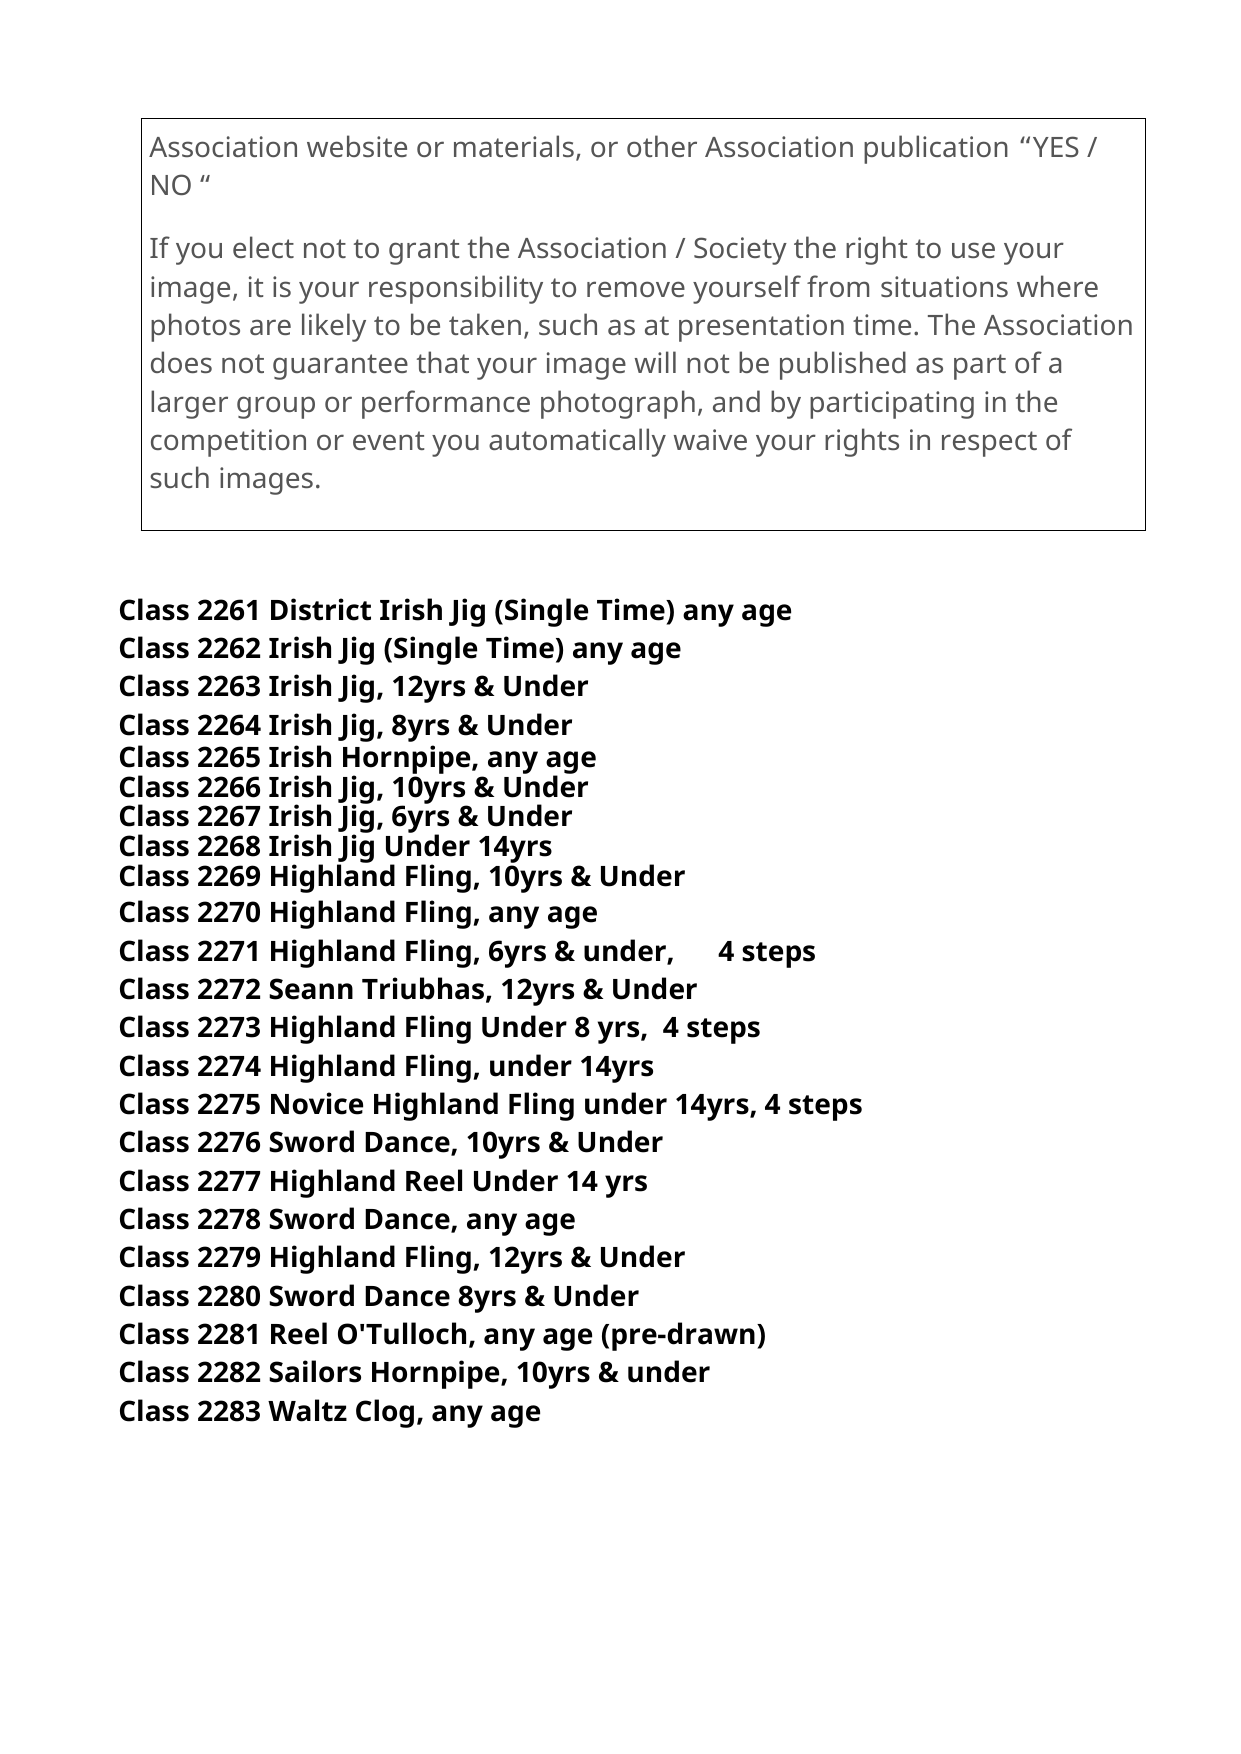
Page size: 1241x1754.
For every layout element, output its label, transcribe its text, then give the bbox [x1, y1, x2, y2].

text Class 2261 District Irish Jig (Single Time) any age [118, 590, 1122, 628]
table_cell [142, 119, 1145, 530]
text Class 2271 Highland Fling, 6yrs & under, 4 steps [118, 931, 1122, 969]
text Class 2277 Highland Reel Under 14 yrs Class 2278 Sword Dance, any age [118, 1161, 1122, 1238]
text Class 2270 Highland Fling, any age [118, 893, 1122, 931]
text Class 2279 Highland Fling, 12yrs & Under Class 2280 Sword Dance 8yrs & Under Class 2281 Reel O'Tulloch, any age (pre-drawn) Class 2282 Sailors Hornpipe, 10yrs & under Class 2283 Waltz Clog, any age [118, 1238, 1122, 1463]
text Class 2272 Seann Triubhas, 12yrs & Under Class 2273 Highland Fling Under 8 yrs, 4 steps Class 2274 Highland Fling, under 14yrs [118, 969, 1122, 1084]
text Class 2265 Irish Hornpipe, any age Class 2266 Irish Jig, 10yrs & Under Class 2267 Irish Jig, 6yrs & Under Class 2268 Irish Jig Under 14yrs Class 2269 Highland Fling, 10yrs & Under [118, 743, 1122, 893]
text Class 2262 Irish Jig (Single Time) any age Class 2263 Irish Jig, 12yrs & Under Class 2264 Irish Jig, 8yrs & Under [118, 628, 1122, 743]
text Class 2276 Sword Dance, 10yrs & Under [118, 1123, 1122, 1161]
text Class 2275 Novice Highland Fling under 14yrs, 4 steps [118, 1084, 1122, 1123]
